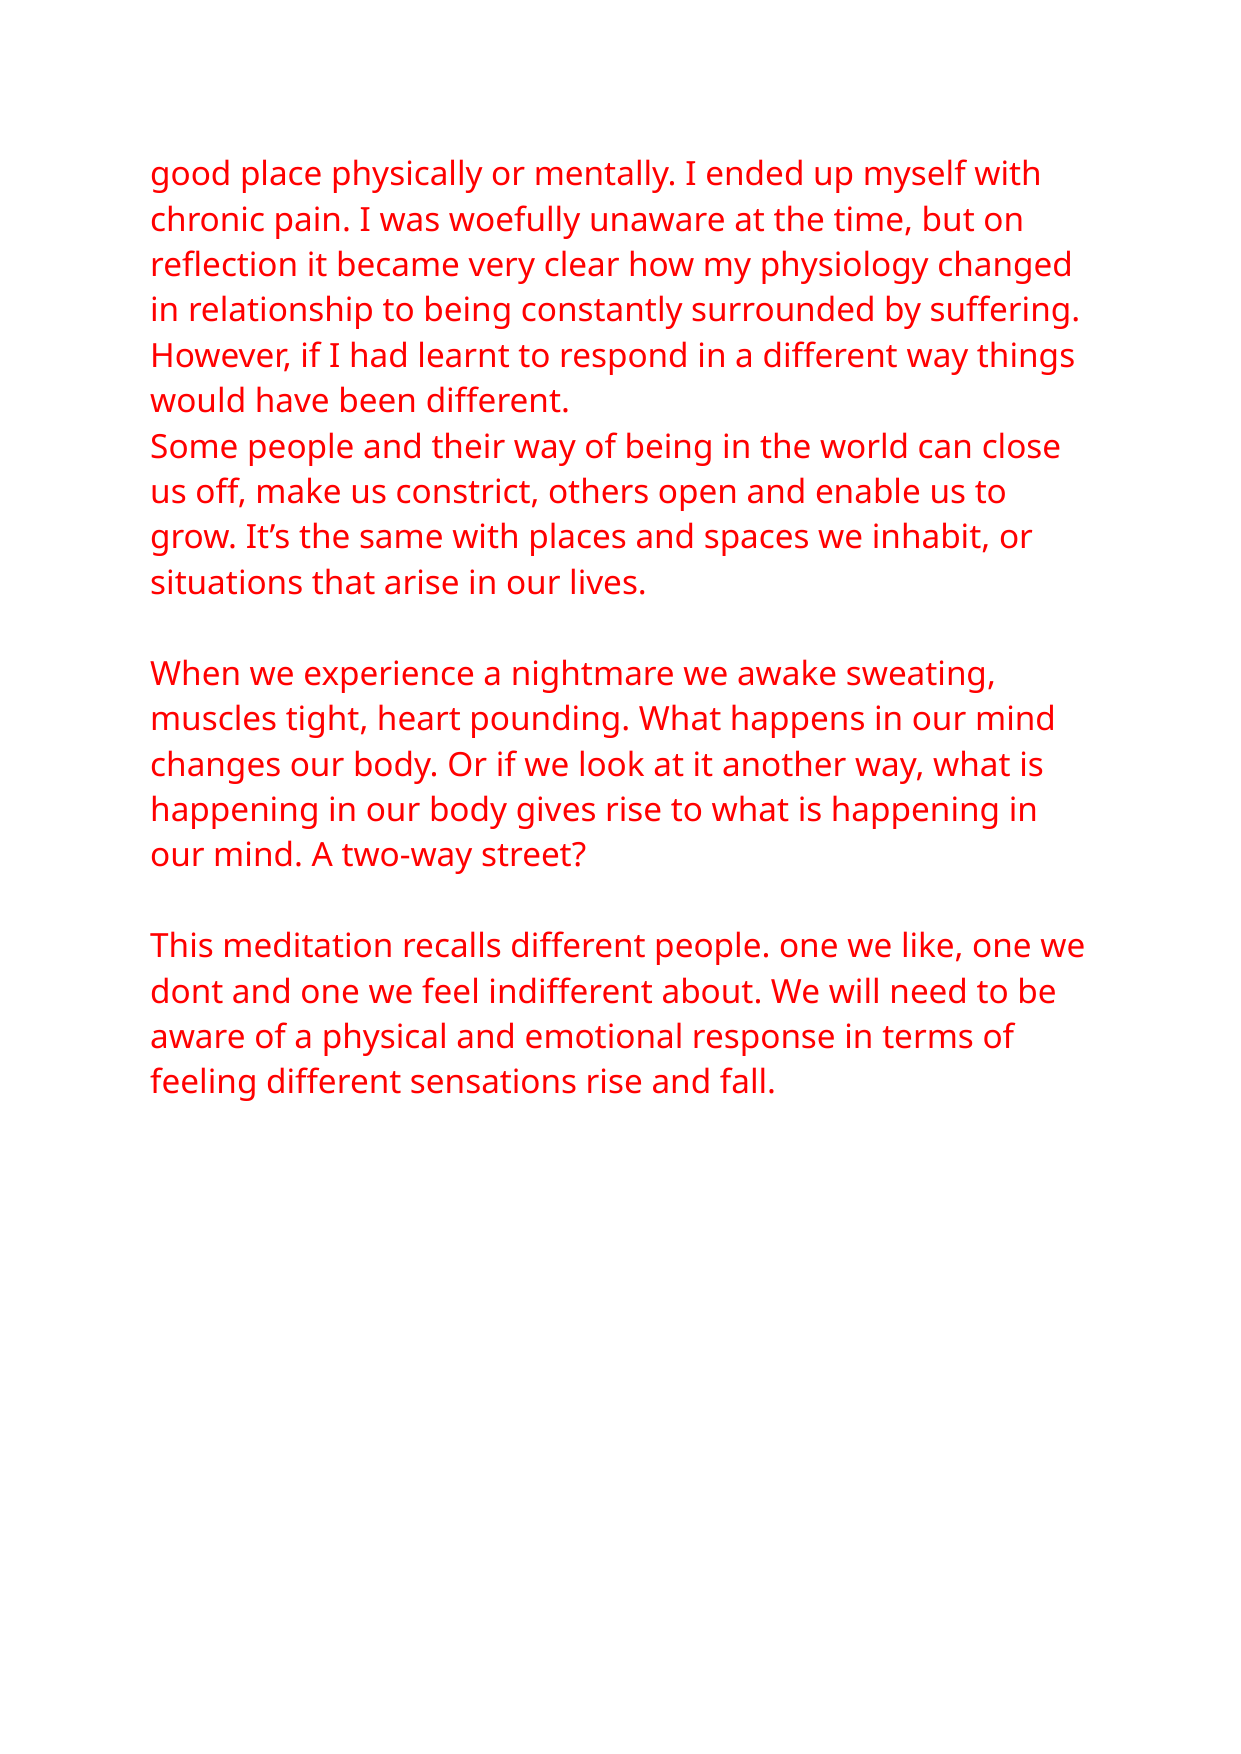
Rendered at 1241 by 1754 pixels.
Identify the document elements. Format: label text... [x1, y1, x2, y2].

text This meditation recalls different people. one we like, one we dont and one we feel indifferent about. We will need to be aware of a physical and emotional response in terms of feeling different sensations rise and fall. [150, 922, 1090, 1104]
text When we experience a nightmare we awake sweating, muscles tight, heart pounding. What happens in our mind changes our body. Or if we look at it another way, what is happening in our body gives rise to what is happening in our mind. A two-way street? [150, 649, 1090, 877]
text Some people and their way of being in the world can close us off, make us constrict, others open and enable us to grow. It’s the same with places and spaces we inhabit, or situations that arise in our lives. [150, 422, 1090, 604]
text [150, 150, 1090, 422]
